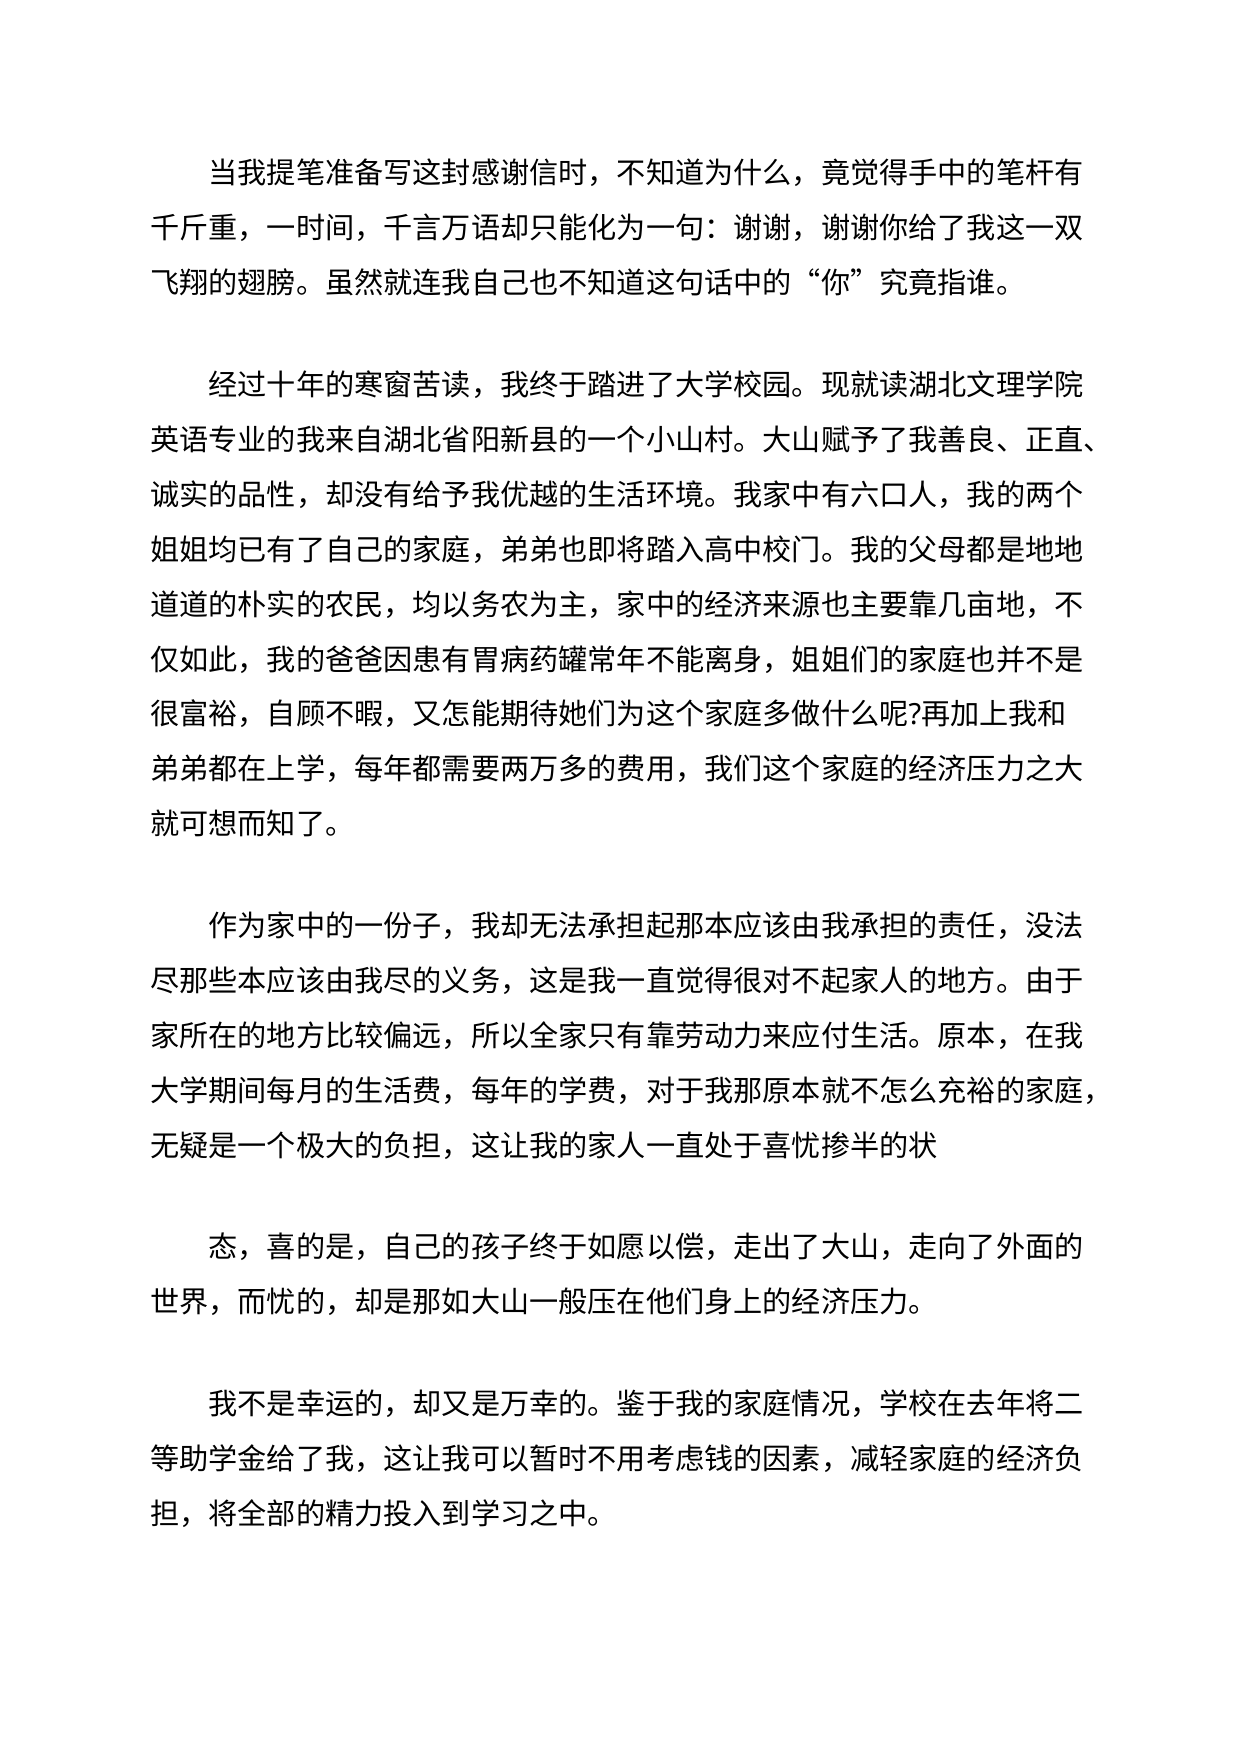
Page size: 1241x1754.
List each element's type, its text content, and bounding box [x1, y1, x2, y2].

text 当我提笔准备写这封感谢信时，不知道为什么，竟觉得手中的笔杆有千斤重，一时间，千言万语却只能化为一句：谢谢，谢谢你给了我这一双飞翔的翅膀。虽然就连我自己也不知道这句话中的“你”究竟指谁。 [150, 150, 1090, 302]
text 态，喜的是，自己的孩子终于如愿以偿，走出了大山，走向了外面的世界，而忧的，却是那如大山一般压在他们身上的经济压力。 [150, 1224, 1090, 1321]
text 作为家中的一份子，我却无法承担起那本应该由我承担的责任，没法尽那些本应该由我尽的义务，这是我一直觉得很对不起家人的地方。由于家所在的地方比较偏远，所以全家只有靠劳动力来应付生活。原本，在我大学期间每月的生活费，每年的学费，对于我那原本就不怎么充裕的家庭，无疑是一个极大的负担，这让我的家人一直处于喜忧掺半的状 [150, 903, 1090, 1164]
text 我不是幸运的，却又是万幸的。鉴于我的家庭情况，学校在去年将二等助学金给了我，这让我可以暂时不用考虑钱的因素，减轻家庭的经济负担，将全部的精力投入到学习之中。 [150, 1381, 1090, 1533]
text 经过十年的寒窗苦读，我终于踏进了大学校园。现就读湖北文理学院英语专业的我来自湖北省阳新县的一个小山村。大山赋予了我善良、正直、诚实的品性，却没有给予我优越的生活环境。我家中有六口人，我的两个姐姐均已有了自己的家庭，弟弟也即将踏入高中校门。我的父母都是地地道道的朴实的农民，均以务农为主，家中的经济来源也主要靠几亩地，不仅如此，我的爸爸因患有胃病药罐常年不能离身，姐姐们的家庭也并不是很富裕，自顾不暇，又怎能期待她们为这个家庭多做什么呢?再加上我和弟弟都在上学，每年都需要两万多的费用，我们这个家庭的经济压力之大就可想而知了。 [150, 362, 1090, 843]
